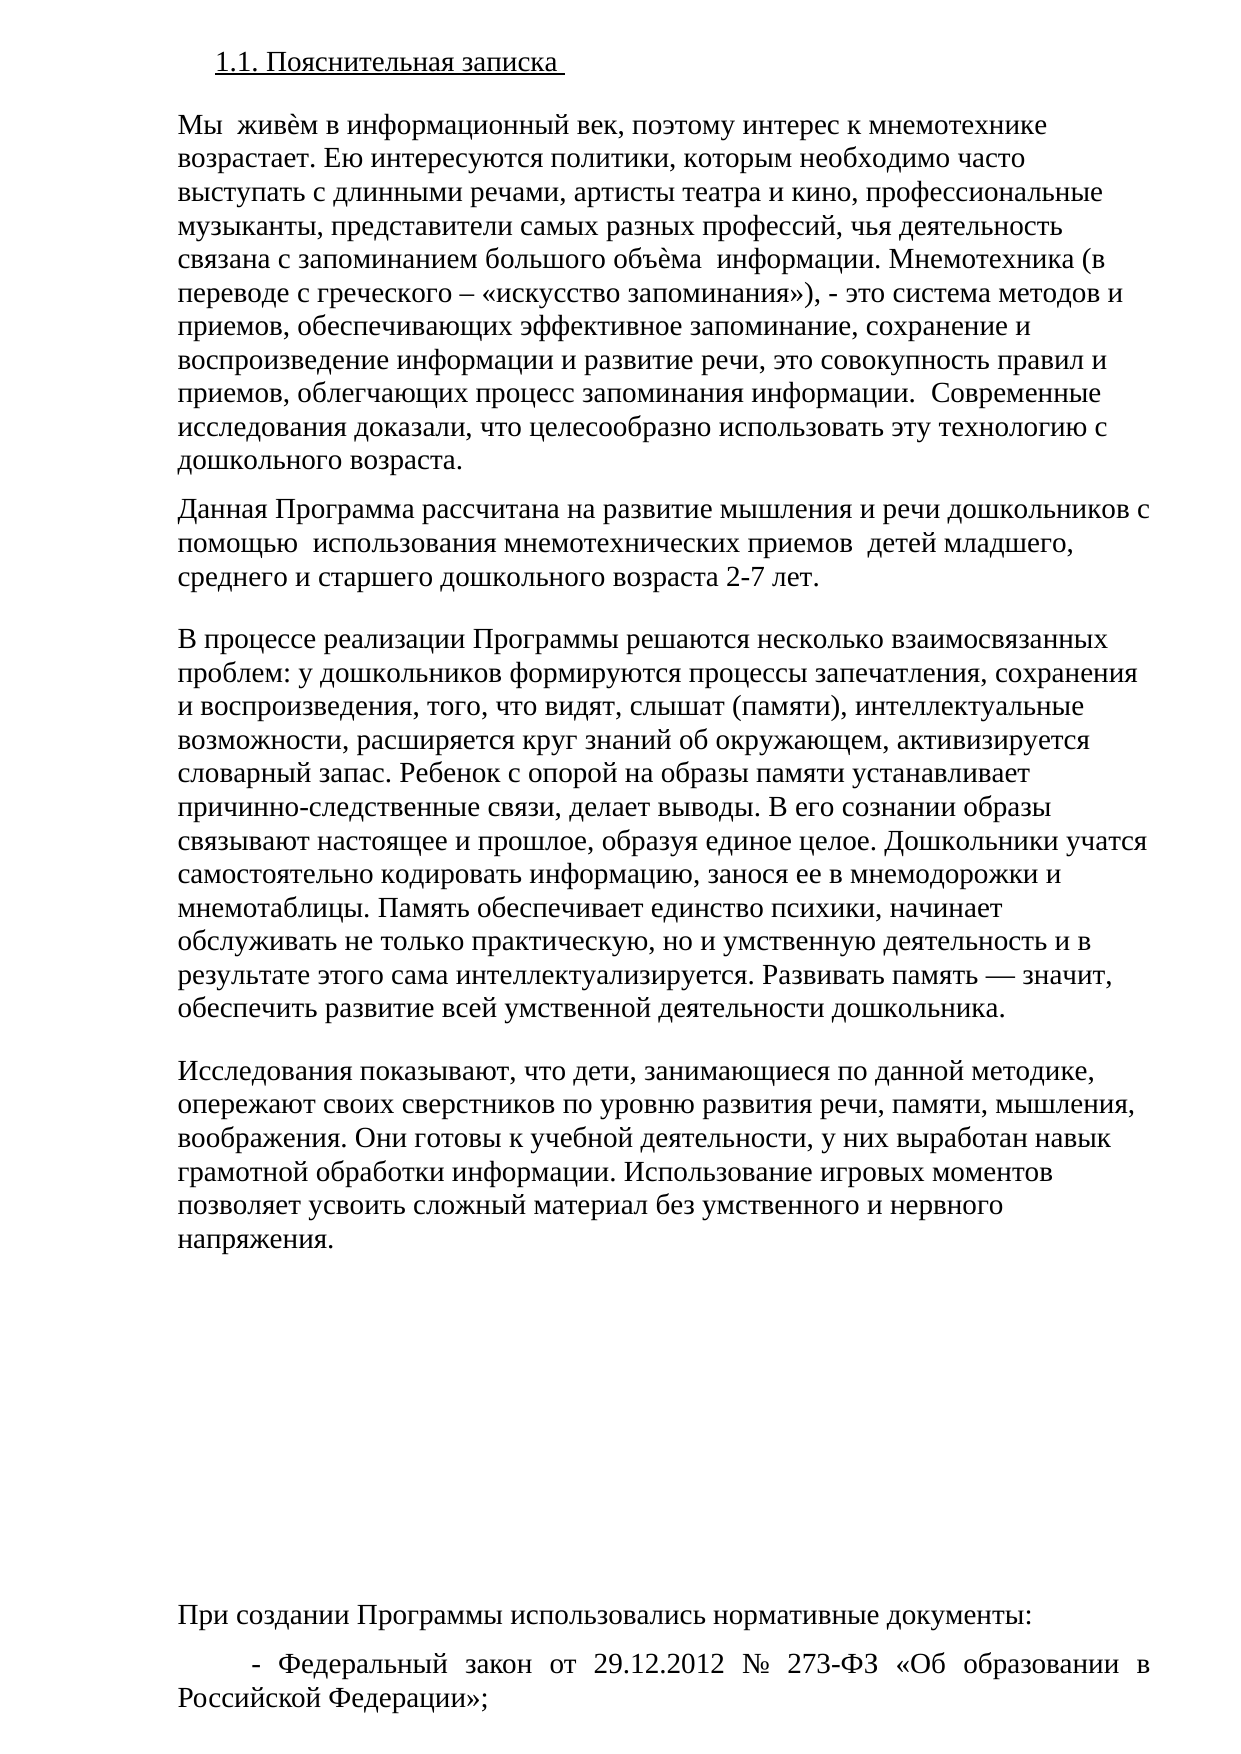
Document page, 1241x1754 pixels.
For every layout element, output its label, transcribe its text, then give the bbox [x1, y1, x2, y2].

text Данная Программа рассчитана на развитие мышления и речи дошкольников с помощью использования мнемотехнических приемов детей младшего, среднего и старшего дошкольного возраста 2-7 лет. [177, 492, 1152, 592]
text Исследования показывают, что дети, занимающиеся по данной методике, опережают своих сверстников по уровню развития речи, памяти, мышления, воображения. Они готовы к учебной деятельности, у них выработан навык грамотной обработки информации. Использование игровых моментов позволяет усвоить сложный материал без умственного и нервного напряжения. [177, 1053, 1152, 1254]
text Мы живѐм в информационный век, поэтому интерес к мнемотехнике возрастает. Ею интересуются политики, которым необходимо часто выступать с длинными речами, артисты театра и кино, профессиональные музыканты, представители самых разных профессий, чья деятельность связана с запоминанием большого объѐма информации. Мнемотехника (в переводе с греческого – «искусство запоминания»), - это система методов и приемов, обеспечивающих эффективное запоминание, сохранение и воспроизведение информации и развитие речи, это совокупность правил и приемов, облегчающих процесс запоминания информации. Современные исследования доказали, что целесообразно использовать эту технологию с дошкольного возраста. [177, 107, 1152, 476]
text В процессе реализации Программы решаются несколько взаимосвязанных проблем: у дошкольников формируются процессы запечатления, сохранения и воспроизведения, того, что видят, слышат (памяти), интеллектуальные возможности, расширяется круг знаний об окружающем, активизируется словарный запас. Ребенок с опорой на образы памяти устанавливает причинно-следственные связи, делает выводы. В его сознании образы связывают настоящее и прошлое, образуя единое целое. Дошкольники учатся самостоятельно кодировать информацию, занося ее в мнемодорожки и мнемотаблицы. Память обеспечивает единство психики, начинает обслуживать не только практическую, но и умственную деятельность и в результате этого сама интеллектуализируется. Развивать память — значит, обеспечить развитие всей умственной деятельности дошкольника. [177, 621, 1152, 1024]
text 1.1. Пояснительная записка [215, 44, 1152, 78]
text При создании Программы использовались нормативные документы: [177, 1597, 1152, 1631]
text - Федеральный закон от 29.12.2012 № 273-ФЗ «Об образовании в Российской Федерации»; [177, 1646, 1152, 1713]
